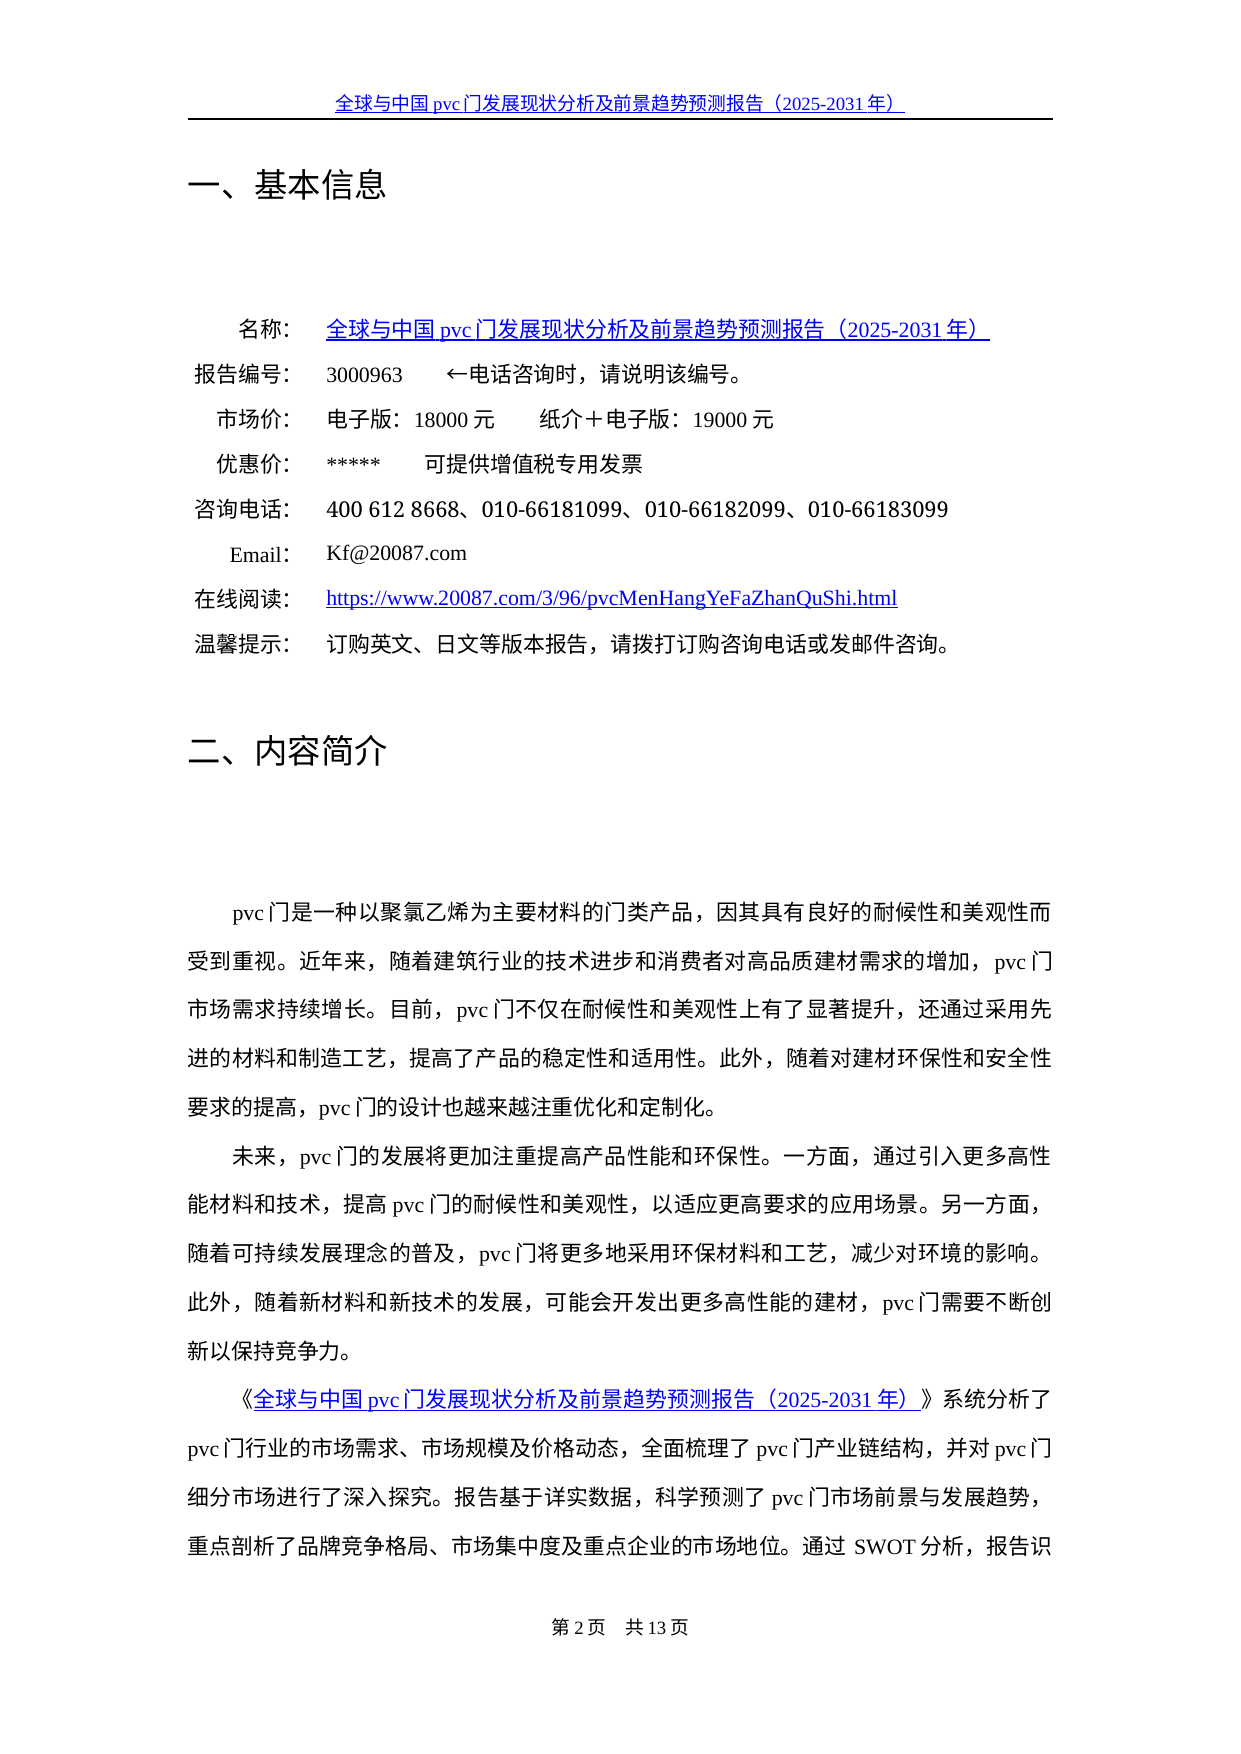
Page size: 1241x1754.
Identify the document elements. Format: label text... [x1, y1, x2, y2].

title 二、内容简介 [187, 717, 1053, 782]
table_header 名称： [167, 312, 315, 357]
table_cell 400 612 8668、010-66181099、010-66182099、010-66183099 [315, 492, 1073, 537]
table_cell 3000963 ←电话咨询时，请说明该编号。 [315, 357, 1073, 402]
table_cell ***** 可提供增值税专用发票 [315, 447, 1073, 492]
table_cell 订购英文、日文等版本报告，请拨打订购咨询电话或发邮件咨询。 [315, 627, 1073, 672]
table_cell 温馨提示： [167, 627, 315, 672]
table_cell 电子版：18000 元 纸介＋电子版：19000 元 [315, 402, 1073, 447]
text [187, 894, 1053, 1561]
table_cell 优惠价： [167, 447, 315, 492]
table_cell [315, 582, 1073, 627]
table_cell Kf@20087.com [315, 537, 1073, 582]
table_cell Email： [167, 537, 315, 582]
table_cell 咨询电话： [167, 492, 315, 537]
table_cell 报告编号： [167, 357, 315, 402]
table_cell 市场价： [167, 402, 315, 447]
table_cell 在线阅读： [167, 582, 315, 627]
table_header 全球与中国pvc门发展现状分析及前景趋势预测报告（2025-2031年） [315, 312, 1073, 357]
title 一、基本信息 [187, 150, 1053, 215]
